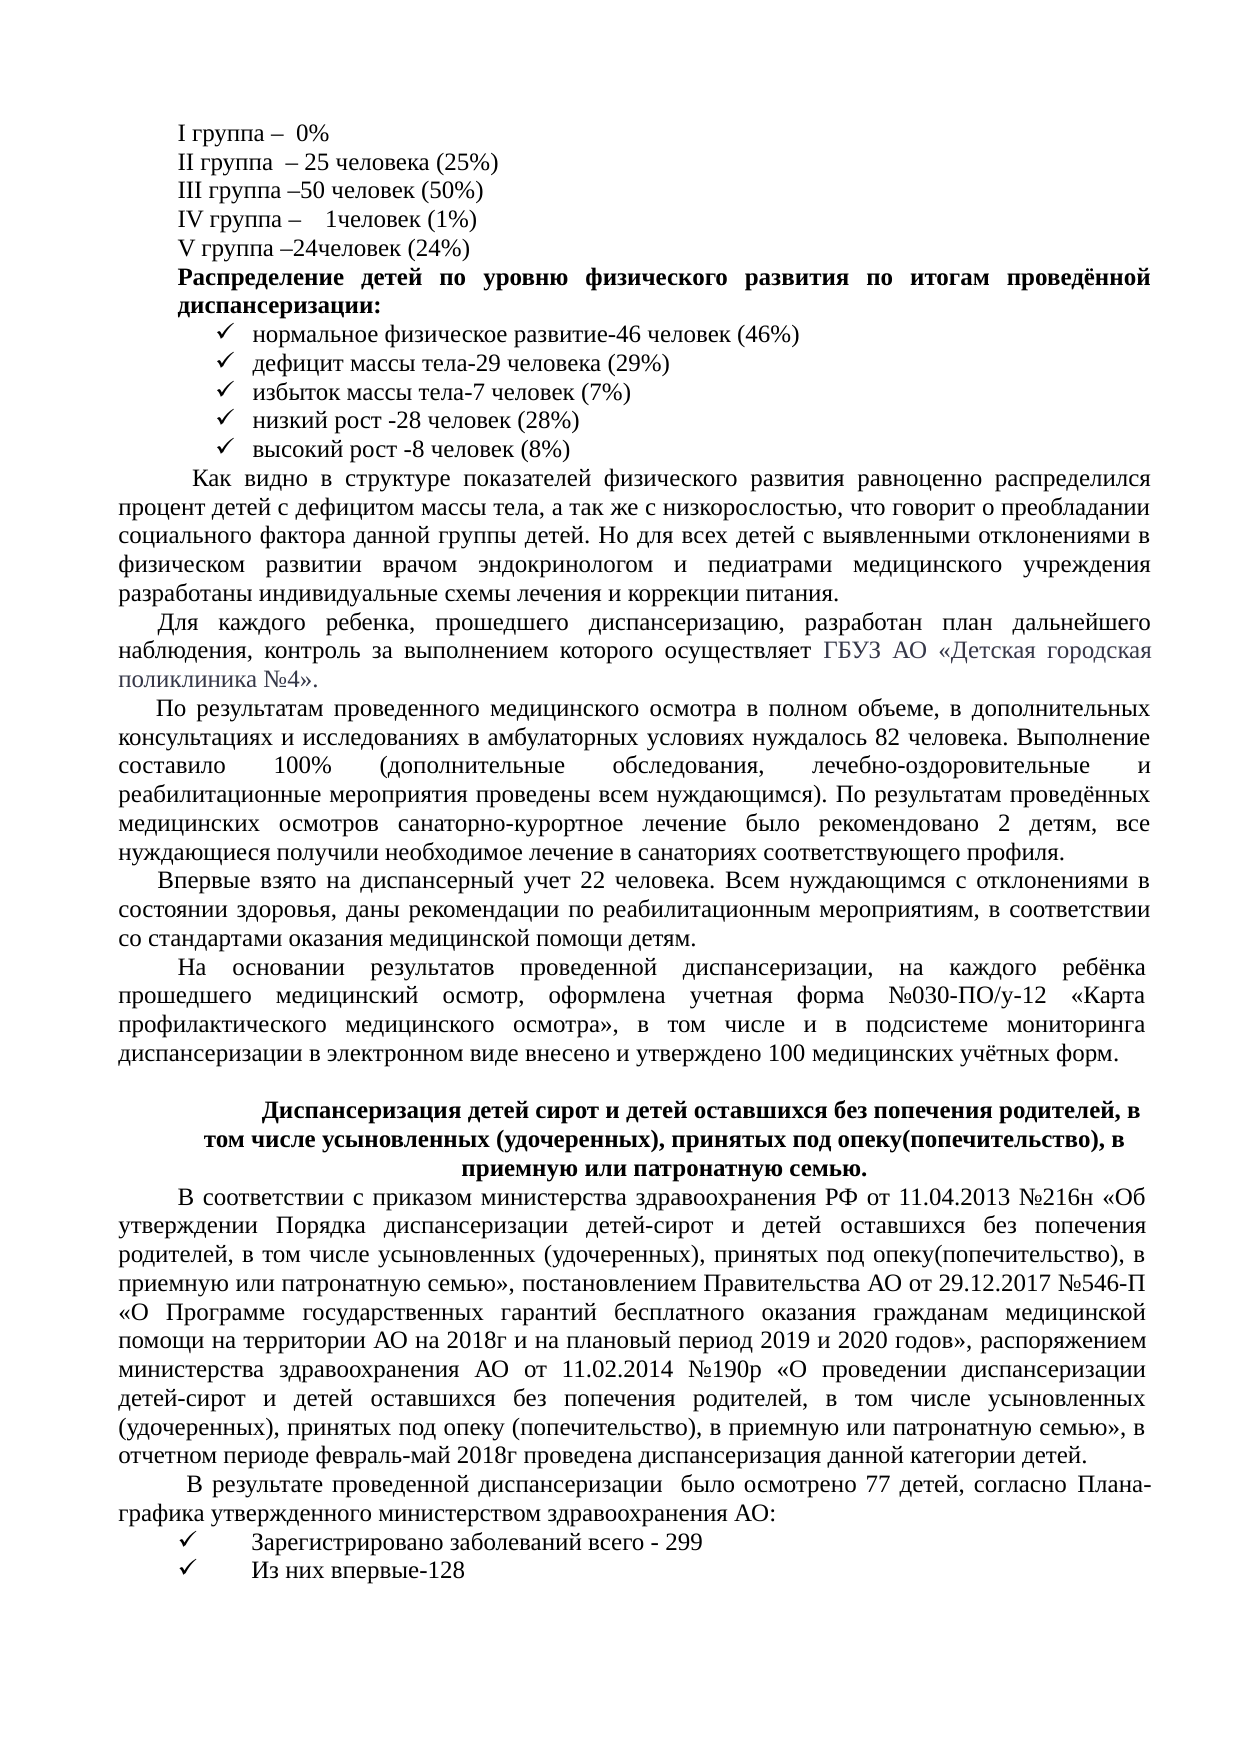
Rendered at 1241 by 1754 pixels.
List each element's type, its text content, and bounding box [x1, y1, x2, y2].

list Из них впервые-128 [177, 1556, 1152, 1584]
list избыток массы тела-7 человек (7%) [215, 377, 1152, 406]
text Для каждого ребенка, прошедшего диспансеризацию, разработан план дальнейшего наблюдения, контроль за выполнением которого осуществляет ГБУЗ АО «Детская городская поликлиника №4». [118, 607, 1152, 693]
list низкий рост -28 человек (28%) [215, 406, 1152, 434]
text Распределение детей по уровню физического развития по итогам проведённой диспансеризации: [177, 262, 1152, 319]
list Зарегистрировано заболеваний всего - 299 [177, 1527, 1152, 1556]
text В соответствии с приказом министерства здравоохранения РФ от 11.04.2013 №216н «Об утверждении Порядка диспансеризации детей-сирот и детей оставшихся без попечения родителей, в том числе усыновленных (удочеренных), принятых под опеку(попечительство), в приемную или патронатную семью», постановлением Правительства АО от 29.12.2017 №546-П «О Программе государственных гарантий бесплатного оказания гражданам медицинской помощи на территории АО на 2018г и на плановый период 2019 и 2020 годов», распоряжением министерства здравоохранения АО от 11.02.2014 №190р «О проведении диспансеризации детей-сирот и детей оставшихся без попечения родителей, в том числе усыновленных (удочеренных), принятых под опеку (попечительство), в приемную или патронатную семью», в отчетном периоде февраль-май 2018г проведена диспансеризация данной категории детей. [118, 1182, 1146, 1469]
text В результате проведенной диспансеризации было осмотрено 77 детей, согласно Плана-графика утвержденного министерством здравоохранения АО: [118, 1469, 1152, 1527]
text II группа – 25 человека (25%) [177, 147, 1152, 176]
list нормальное физическое развитие-46 человек (46%) [215, 319, 1152, 348]
list высокий рост -8 человек (8%) [215, 434, 1152, 463]
list дефицит массы тела-29 человека (29%) [215, 348, 1152, 377]
text IV группа – 1человек (1%) [177, 204, 1152, 233]
text Как видно в структуре показателей физического развития равноценно распределился процент детей с дефицитом массы тела, а так же с низкорослостью, что говорит о преобладании социального фактора данной группы детей. Но для всех детей с выявленными отклонениями в физическом развитии врачом эндокринологом и педиатрами медицинского учреждения разработаны индивидуальные схемы лечения и коррекции питания. [118, 463, 1152, 607]
text На основании результатов проведенной диспансеризации, на каждого ребёнка прошедшего медицинский осмотр, оформлена учетная форма №030-ПО/у-12 «Карта профилактического медицинского осмотра», в том числе и в подсистеме мониторинга диспансеризации в электронном виде внесено и утверждено 100 медицинских учётных форм. [118, 952, 1146, 1067]
text I группа – 0% [177, 118, 1152, 147]
text По результатам проведенного медицинского осмотра в полном объеме, в дополнительных консультациях и исследованиях в амбулаторных условиях нуждалось 82 человека. Выполнение составило 100% (дополнительные обследования, лечебно-оздоровительные и реабилитационные мероприятия проведены всем нуждающимся). По результатам проведённых медицинских осмотров санаторно-курортное лечение было рекомендовано 2 детям, все нуждающиеся получили необходимое лечение в санаториях соответствующего профиля. [118, 693, 1152, 866]
text V группа –24человек (24%) [177, 233, 1152, 262]
text Диспансеризация детей сирот и детей оставшихся без попечения родителей, в том числе усыновленных (удочеренных), принятых под опеку(попечительство), в приемную или патронатную семью. [177, 1096, 1152, 1182]
text III группа –50 человек (50%) [177, 176, 1152, 204]
text Впервые взято на диспансерный учет 22 человека. Всем нуждающимся с отклонениями в состоянии здоровья, даны рекомендации по реабилитационным мероприятиям, в соответствии со стандартами оказания медицинской помощи детям. [118, 866, 1152, 952]
